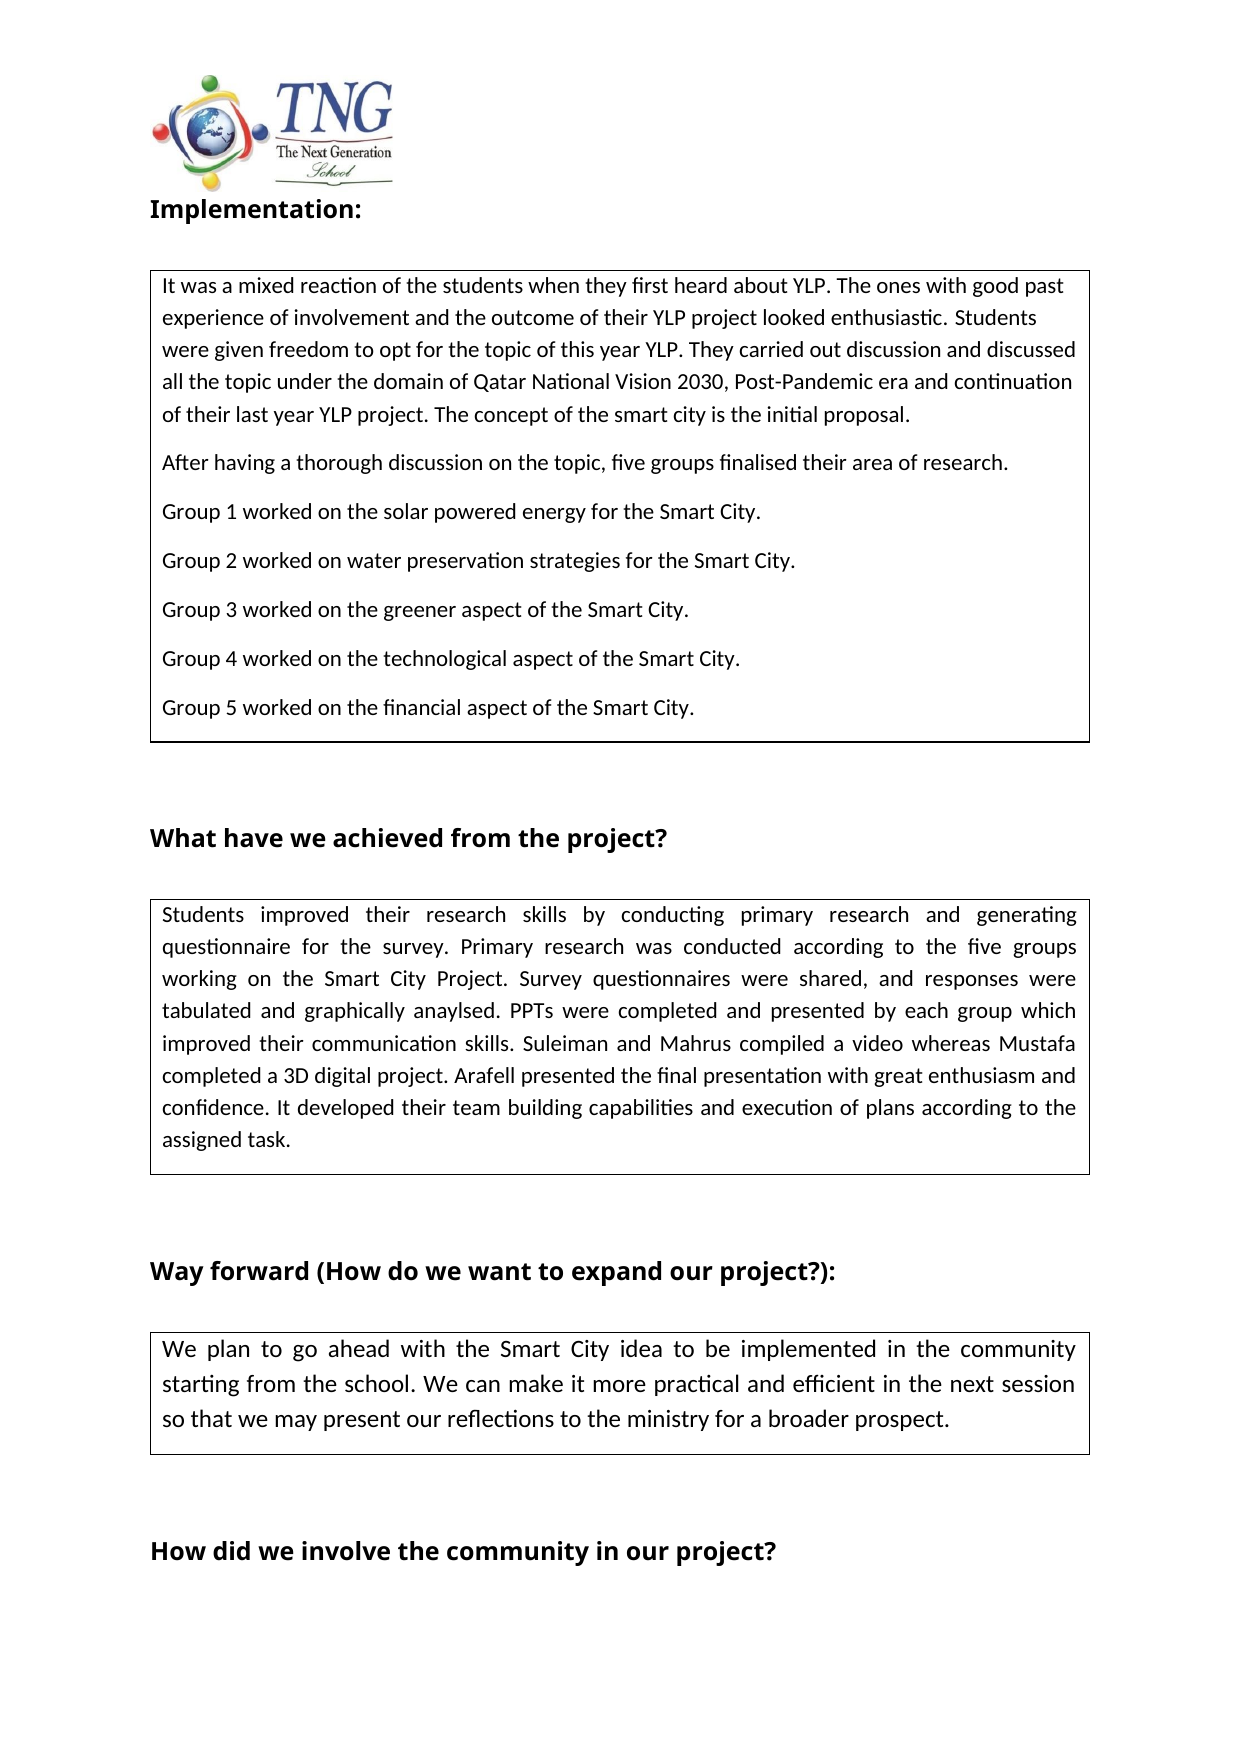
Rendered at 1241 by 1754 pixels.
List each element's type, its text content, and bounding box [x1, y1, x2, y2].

table_header We plan to go ahead with the Smart City idea to be implemented in the community starting from the school. We can make it more practical and efficient in the next session so that we may present our reflections to the ministry for a broader prospect. [151, 1333, 1089, 1454]
text How did we involve the community in our project? [150, 1533, 1090, 1567]
text Implementation: [150, 192, 1090, 226]
picture [150, 75, 394, 192]
text What have we achieved from the project? [150, 821, 1090, 855]
table_header Students improved their research skills by conducting primary research and generating questionnaire for the survey. Primary research was conducted according to the five groups working on the Smart City Project. Survey questionnaires were shared, and responses were tabulated and graphically anaylsed. PPTs were completed and presented by each group which improved their communication skills. Suleiman and Mahrus compiled a video whereas Mustafa completed a 3D digital project. Arafell presented the final presentation with great enthusiasm and confidence. It developed their team building capabilities and execution of plans according to the assigned task. [151, 900, 1089, 1174]
table_header It was a mixed reaction of the students when they first heard about YLP. The ones with good past experience of involvement and the outcome of their YLP project looked enthusiastic. Students were given freedom to opt for the topic of this year YLP. They carried out discussion and discussed all the topic under the domain of Qatar National Vision 2030, Post-Pandemic era and continuation of their last year YLP project. The concept of the smart city is the initial proposal. After having a thorough discussion on the topic, five groups finalised their area of research. Group 1 worked on the solar powered energy for the Smart City. Group 2 worked on water preservation strategies for the Smart City. Group 3 worked on the greener aspect of the Smart City. Group 4 worked on the technological aspect of the Smart City. Group 5 worked on the financial aspect of the Smart City. [151, 271, 1089, 741]
text Way forward (How do we want to expand our project?): [150, 1253, 1090, 1287]
